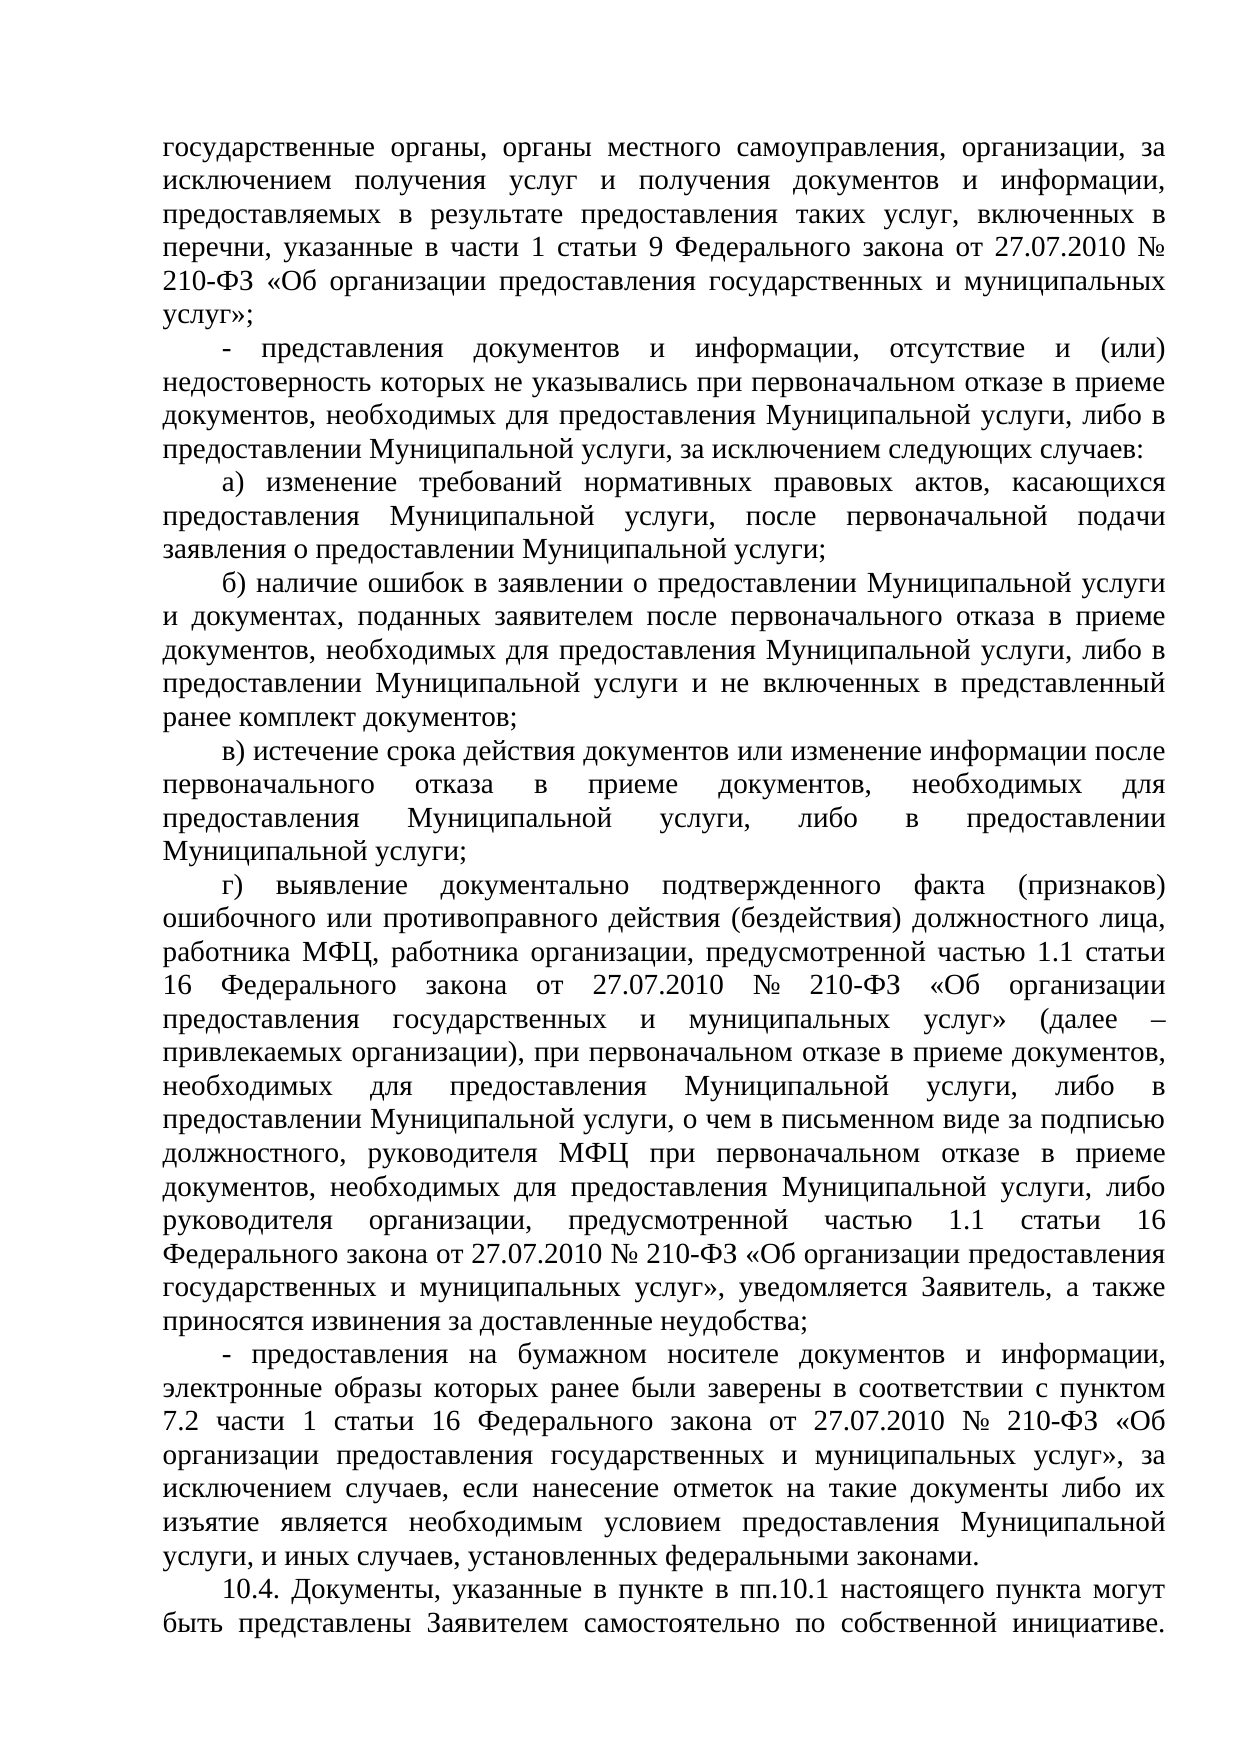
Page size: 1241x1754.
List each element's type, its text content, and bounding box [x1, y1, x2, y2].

text б) наличие ошибок в заявлении о предоставлении Муниципальной услуги и документах, поданных заявителем после первоначального отказа в приеме документов, необходимых для предоставления Муниципальной услуги, либо в предоставлении Муниципальной услуги и не включенных в представленный ранее комплект документов; [162, 565, 1167, 733]
text а) изменение требований нормативных правовых актов, касающихся предоставления Муниципальной услуги, после первоначальной подачи заявления о предоставлении Муниципальной услуги; [162, 464, 1167, 565]
text в) истечение срока действия документов или изменение информации после первоначального отказа в приеме документов, необходимых для предоставления Муниципальной услуги, либо в предоставлении Муниципальной услуги; [162, 733, 1167, 867]
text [162, 1571, 1167, 1638]
text - предоставления на бумажном носителе документов и информации, электронные образы которых ранее были заверены в соответствии с пунктом 7.2 части 1 статьи 16 Федерального закона от 27.07.2010 № 210-ФЗ «Об организации предоставления государственных и муниципальных услуг», за исключением случаев, если нанесение отметок на такие документы либо их изъятие является необходимым условием предоставления Муниципальной услуги, и иных случаев, установленных федеральными законами. [162, 1336, 1167, 1571]
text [162, 129, 1167, 330]
text - представления документов и информации, отсутствие и (или) недостоверность которых не указывались при первоначальном отказе в приеме документов, необходимых для предоставления Муниципальной услуги, либо в предоставлении Муниципальной услуги, за исключением следующих случаев: [162, 330, 1167, 464]
text г) выявление документально подтвержденного факта (признаков) ошибочного или противоправного действия (бездействия) должностного лица, работника МФЦ, работника организации, предусмотренной частью 1.1 статьи 16 Федерального закона от 27.07.2010 № 210-ФЗ «Об организации предоставления государственных и муниципальных услуг» (далее – привлекаемых организации), при первоначальном отказе в приеме документов, необходимых для предоставления Муниципальной услуги, либо в предоставлении Муниципальной услуги, о чем в письменном виде за подписью должностного, руководителя МФЦ при первоначальном отказе в приеме документов, необходимых для предоставления Муниципальной услуги, либо руководителя организации, предусмотренной частью 1.1 статьи 16 Федерального закона от 27.07.2010 № 210-ФЗ «Об организации предоставления государственных и муниципальных услуг», уведомляется Заявитель, а также приносятся извинения за доставленные неудобства; [162, 867, 1167, 1336]
